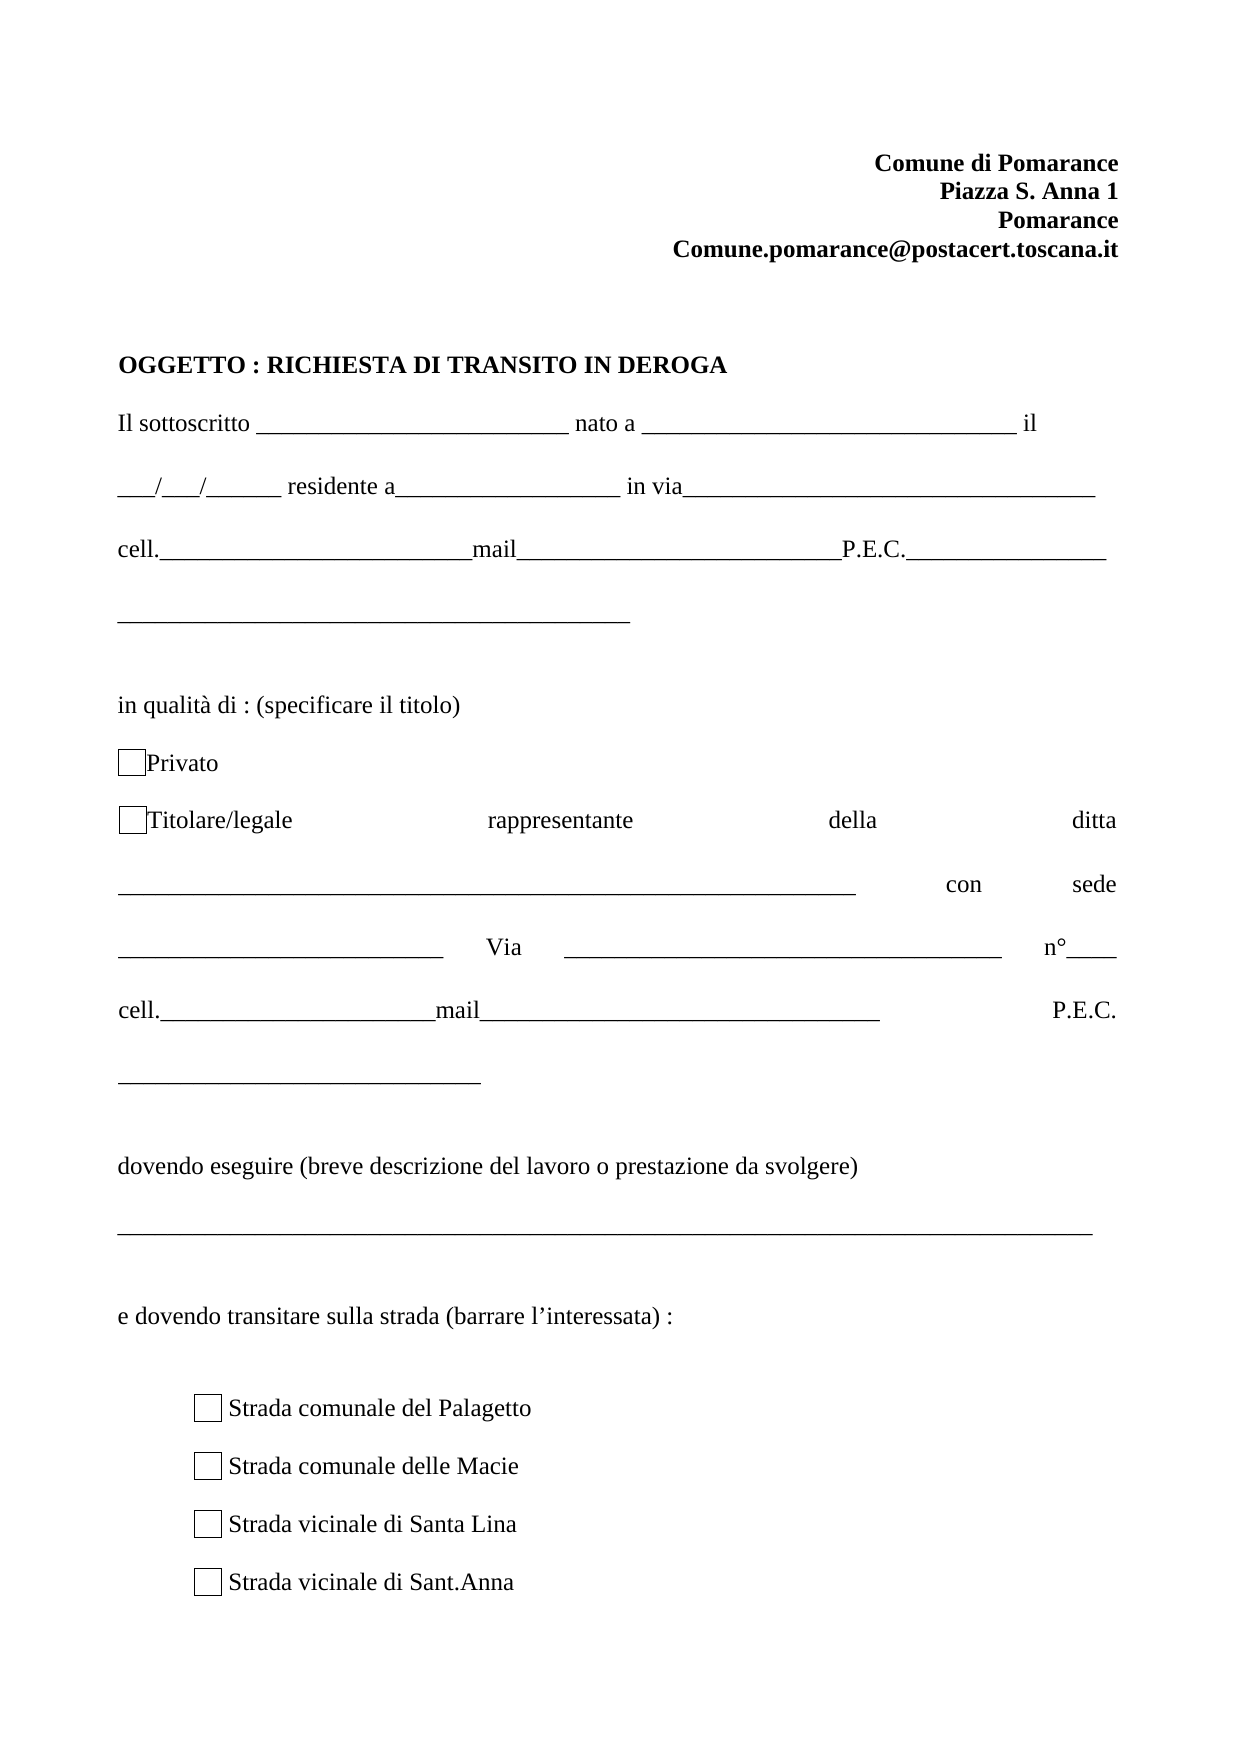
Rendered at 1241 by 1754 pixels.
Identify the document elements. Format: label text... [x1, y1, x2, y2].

text OGGETTO : RICHIESTA DI TRANSITO IN DEROGA [118, 350, 1122, 378]
text Pomarance [118, 205, 1118, 234]
text in qualità di : (specificare il titolo) [117, 690, 1117, 718]
text Comune di Pomarance [118, 148, 1118, 176]
text ______________________________________________________________________________ [117, 1209, 1117, 1237]
text e dovendo transitare sulla strada (barrare l’interessata) : [117, 1301, 1117, 1330]
text Privato [117, 748, 1117, 776]
text dovendo eseguire (breve descrizione del lavoro o prestazione da svolgere) [117, 1151, 1117, 1179]
text Strada comunale del Palagetto [193, 1393, 1122, 1422]
text Il sottoscritto _________________________ nato a ______________________________ il ___/___/______ residente a__________________ in via_________________________________ cell._________________________mail__________________________P.E.C._________________________________________________________ [117, 408, 1117, 626]
text Strada vicinale di Sant.Anna [193, 1567, 1122, 1596]
text Strada comunale delle Macie [193, 1451, 1122, 1480]
text Comune.pomarance@postacert.toscana.it [118, 234, 1118, 263]
text Piazza S. Anna 1 [118, 176, 1118, 205]
text Titolare/legale rappresentante della ditta ___________________________________________________________ con sede __________________________ Via ___________________________________ n°____ cell.______________________mail________________________________ P.E.C. _____________________________ [118, 806, 1117, 1087]
text Strada vicinale di Santa Lina [193, 1509, 1122, 1538]
